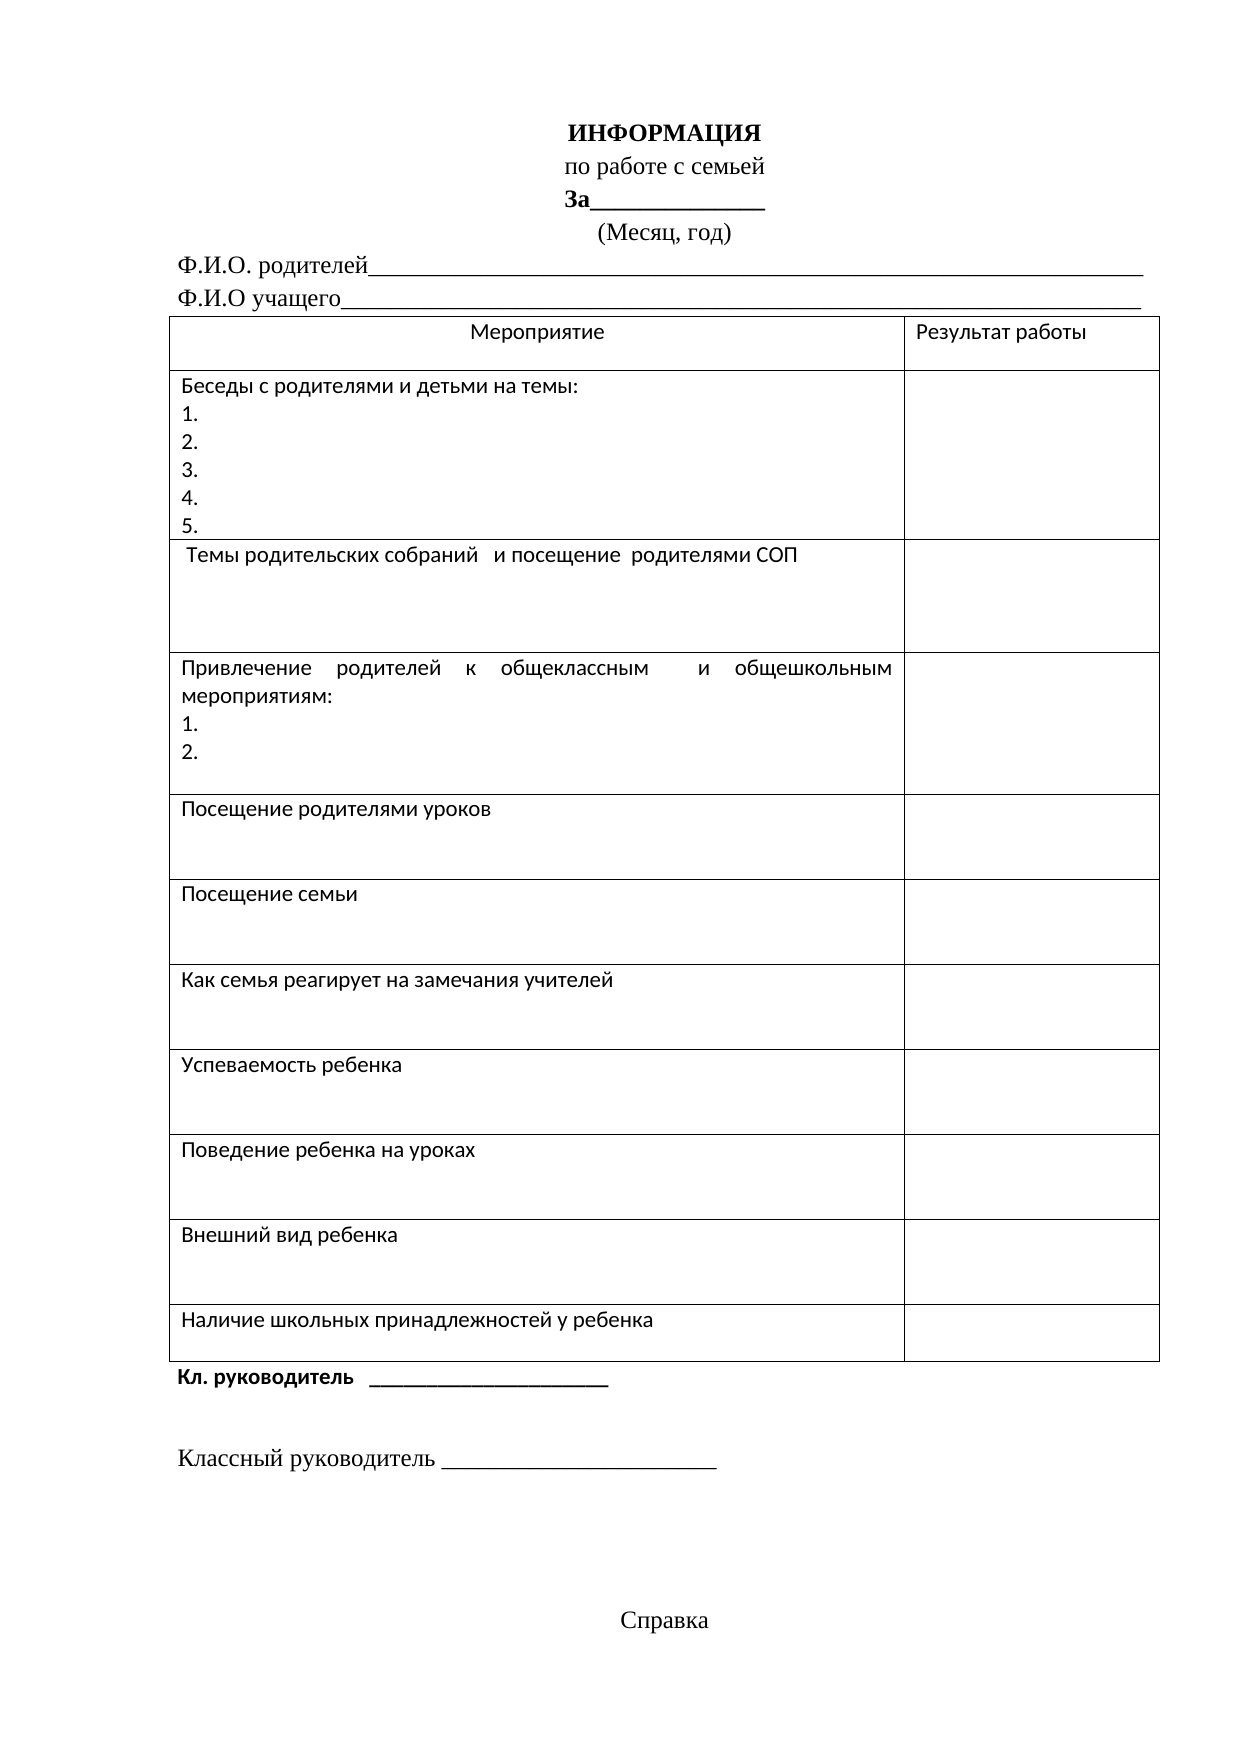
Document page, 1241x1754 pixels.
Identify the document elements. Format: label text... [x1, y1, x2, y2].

table_cell Посещение родителями уроков [170, 795, 904, 878]
text Кл. руководитель _____________________ [177, 1362, 1152, 1390]
table_cell Беседы с родителями и детьми на темы: 1. 2. 3. 4. 5. [170, 371, 904, 539]
table_cell Привлечение родителей к общеклассным и общешкольным мероприятиям: 1. 2. [170, 653, 904, 793]
text Ф.И.О учащего________________________________________________________________ [177, 283, 1152, 312]
table_cell [905, 540, 1159, 652]
table_cell Внешний вид ребенка [170, 1220, 904, 1304]
table_cell Как семья реагирует на замечания учителей [170, 965, 904, 1049]
text Классный руководитель ______________________ [177, 1443, 1152, 1472]
table_cell [905, 1220, 1159, 1304]
table_cell Успеваемость ребенка [170, 1050, 904, 1134]
text по работе с семьей [177, 151, 1152, 180]
table_cell [905, 965, 1159, 1049]
table_cell [905, 1305, 1159, 1361]
text За______________ [177, 184, 1152, 213]
table_header Мероприятие [170, 317, 904, 370]
table_header Результат работы [905, 317, 1159, 370]
table_cell [905, 371, 1159, 539]
text ИНФОРМАЦИЯ [177, 118, 1152, 147]
table_cell [905, 1050, 1159, 1134]
table_cell [905, 795, 1159, 878]
table_cell Посещение семьи [170, 880, 904, 964]
text Справка [177, 1605, 1152, 1633]
table_cell Поведение ребенка на уроках [170, 1135, 904, 1219]
table_cell [905, 880, 1159, 964]
table_cell Наличие школьных принадлежностей у ребенка [170, 1305, 904, 1361]
text (Месяц, год) [177, 217, 1152, 246]
table_cell Темы родительских собраний и посещение родителями СОП [170, 540, 904, 652]
table_cell [905, 653, 1159, 793]
table_cell [905, 1135, 1159, 1219]
text Ф.И.О. родителей______________________________________________________________ [177, 250, 1152, 279]
